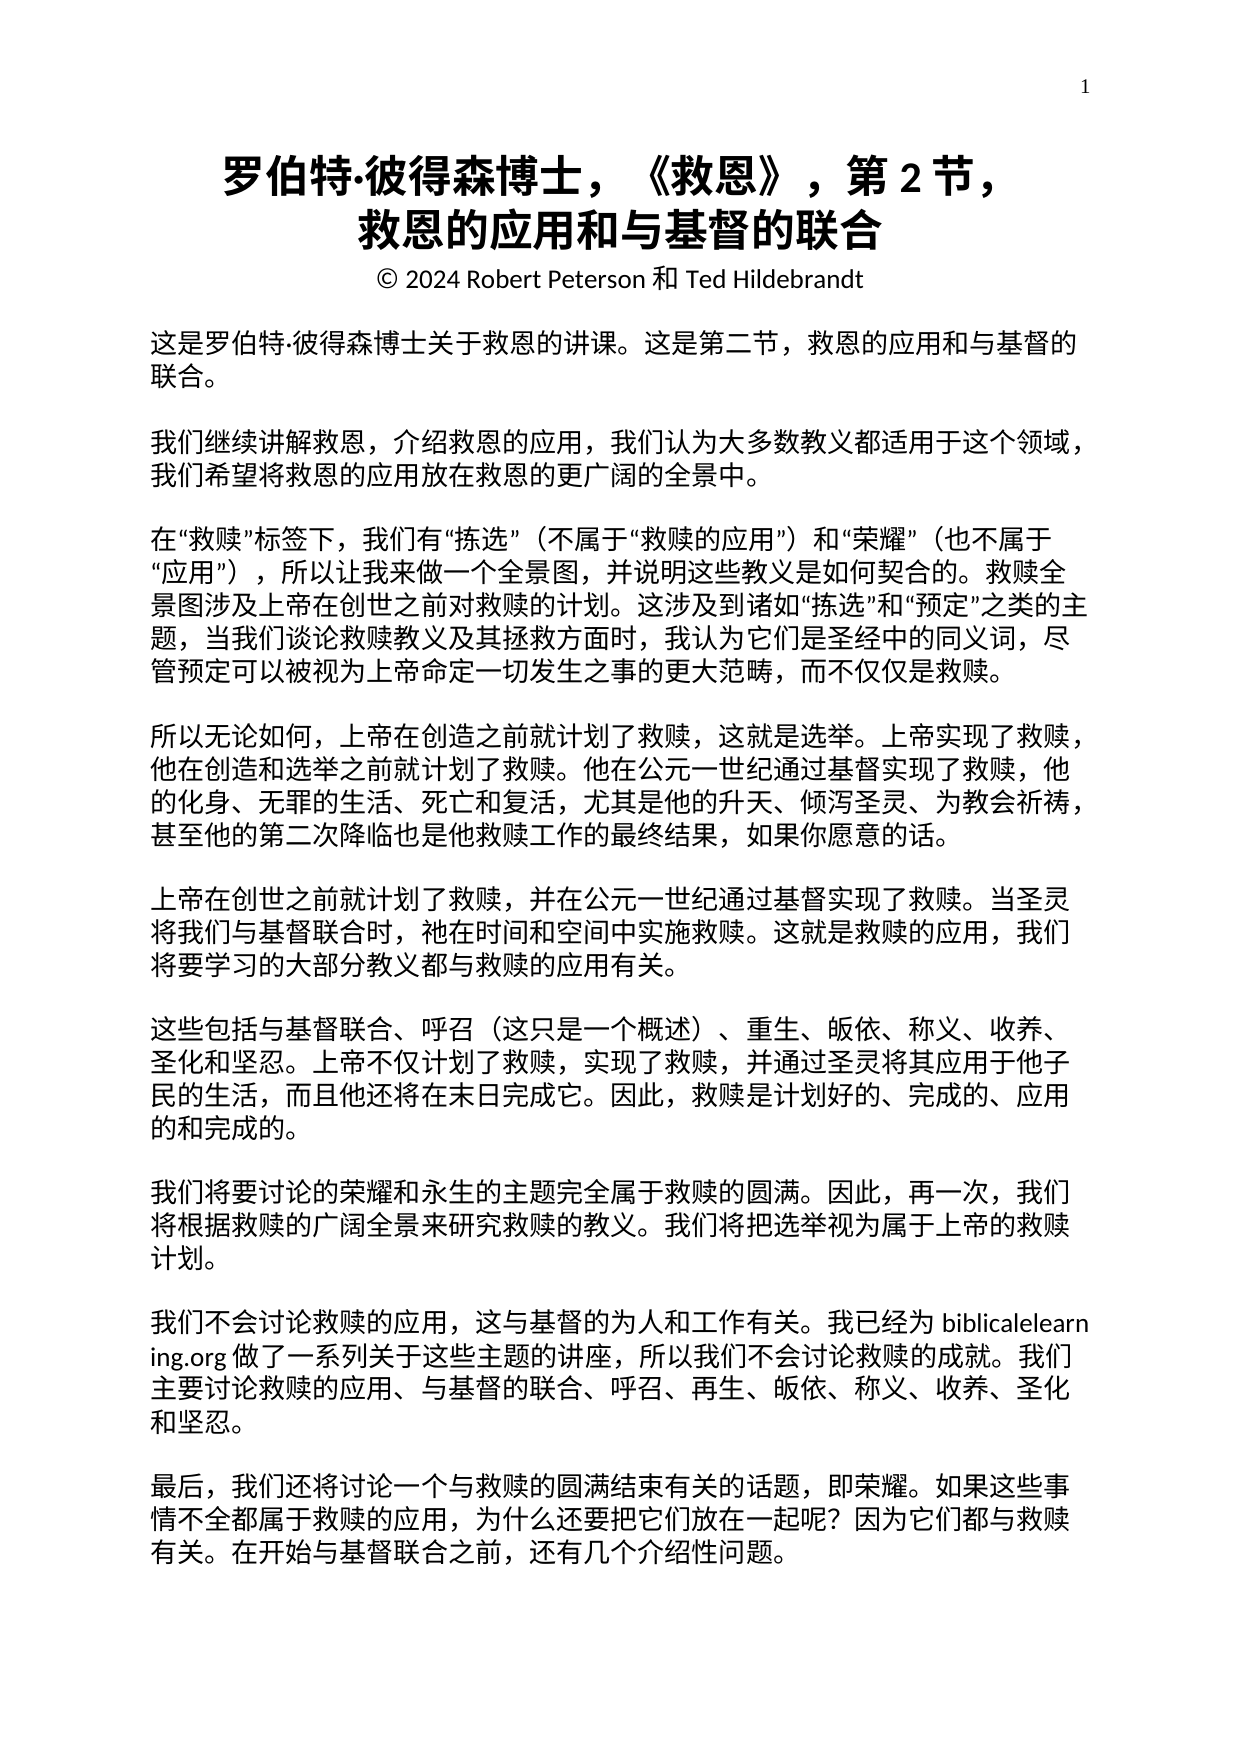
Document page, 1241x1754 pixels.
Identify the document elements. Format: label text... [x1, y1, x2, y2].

text 最后，我们还将讨论一个与救赎的圆满结束有关的话题，即荣耀。如果这些事情不全都属于救赎的应用，为什么还要把它们放在一起呢？因为它们都与救赎有关。在开始与基督联合之前，还有几个介绍性问题。 [150, 1470, 1090, 1569]
text 所以无论如何，上帝在创造之前就计划了救赎，这就是选举。上帝实现了救赎，他在创造和选举之前就计划了救赎。他在公元一世纪通过基督实现了救赎，他的化身、无罪的生活、死亡和复活，尤其是他的升天、倾泻圣灵、为教会祈祷，甚至他的第二次降临也是他救赎工作的最终结果，如果你愿意的话。 [150, 720, 1090, 852]
text 罗伯特·彼得森博士，《救恩》，第 2 节， [150, 150, 1090, 203]
text 我们将要讨论的荣耀和永生的主题完全属于救赎的圆满。因此，再一次，我们将根据救赎的广阔全景来研究救赎的教义。我们将把选举视为属于上帝的救赎计划。 [150, 1176, 1090, 1276]
text 上帝在创世之前就计划了救赎，并在公元一世纪通过基督实现了救赎。当圣灵将我们与基督联合时，祂在时间和空间中实施救赎。这就是救赎的应用，我们将要学习的大部分教义都与救赎的应用有关。 [150, 883, 1090, 982]
text 这是罗伯特·彼得森博士关于救恩的讲课。这是第二节，救恩的应用和与基督的联合。 我们继续讲解救恩，介绍救恩的应用，我们认为大多数教义都适用于这个领域，我们希望将救恩的应用放在救恩的更广阔的全景中。 [150, 327, 1090, 492]
text 在“救赎”标签下，我们有“拣选”（不属于“救赎的应用”）和“荣耀”（也不属于“应用”），所以让我来做一个全景图，并说明这些教义是如何契合的。救赎全景图涉及上帝在创世之前对救赎的计划。这涉及到诸如“拣选”和“预定”之类的主题，当我们谈论救赎教义及其拯救方面时，我认为它们是圣经中的同义词，尽管预定可以被视为上帝命定一切发生之事的更大范畴，而不仅仅是救赎。 [150, 523, 1090, 689]
text 我们不会讨论救赎的应用，这与基督的为人和工作有关。我已经为 biblicalelearning.org 做了一系列关于这些主题的讲座，所以我们不会讨论救赎的成就。我们主要讨论救赎的应用、与基督的联合、呼召、再生、皈依、称义、收养、圣化和坚忍。 [150, 1307, 1090, 1439]
text 这些包括与基督联合、呼召（这只是一个概述）、重生、皈依、称义、收养、圣化和坚忍。上帝不仅计划了救赎，实现了救赎，并通过圣灵将其应用于他子民的生活，而且他还将在末日完成它。因此，救赎是计划好的、完成的、应用的和完成的。 [150, 1013, 1090, 1145]
text 救恩的应用和与基督的联合 [150, 203, 1090, 257]
text © 2024 Robert Peterson 和 Ted Hildebrandt [150, 257, 1090, 296]
